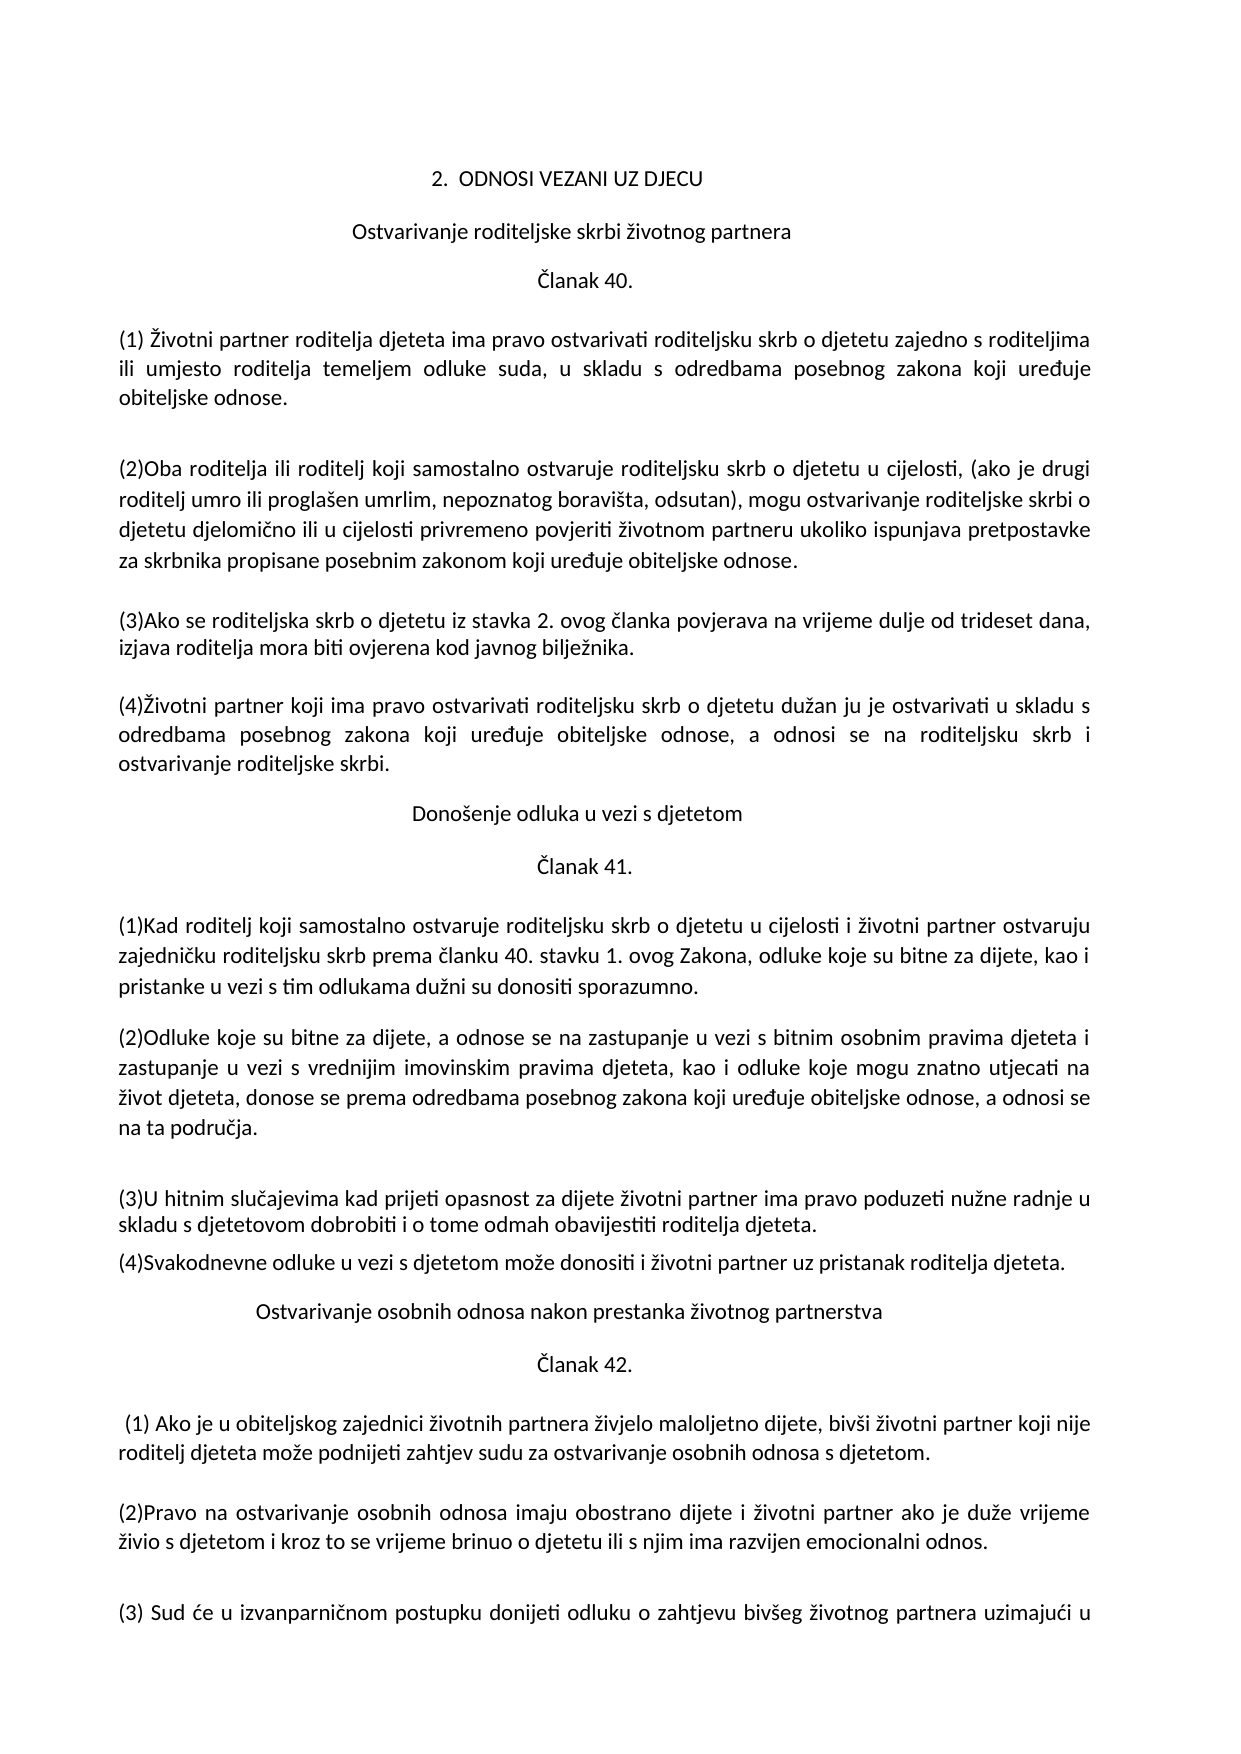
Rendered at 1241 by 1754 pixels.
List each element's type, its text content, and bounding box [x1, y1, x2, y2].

text Ostvarivanje osobnih odnosa nakon prestanka životnog partnerstva [256, 1297, 1092, 1325]
text Ostvarivanje roditeljske skrbi životnog partnera [352, 217, 1092, 245]
text (3)U hitnim slučajevima kad prijeti opasnost za dijete životni partner ima pravo poduzeti nužne radnje u skladu s djetetovom dobrobiti i o tome odmah obavijestiti roditelja djeteta. [118, 1185, 1092, 1239]
text (4)Svakodnevne odluke u vezi s djetetom može donositi i životni partner uz pristanak roditelja djeteta. [118, 1249, 1092, 1276]
text (4)Životni partner koji ima pravo ostvarivati roditeljsku skrb o djetetu dužan ju je ostvarivati u skladu s odredbama posebnog zakona koji uređuje obiteljske odnose, a odnosi se na roditeljsku skrb i ostvarivanje roditeljske skrbi. [118, 691, 1092, 777]
text (2)Odluke koje su bitne za dijete, a odnose se na zastupanje u vezi s bitnim osobnim pravima djeteta i zastupanje u vezi s vrednijim imovinskim pravima djeteta, kao i odluke koje mogu znatno utjecati na život djeteta, donose se prema odredbama posebnog zakona koji uređuje obiteljske odnose, a odnosi se na ta područja. [118, 1023, 1092, 1141]
text (1) Ako je u obiteljskog zajednici životnih partnera živjelo maloljetno dijete, bivši životni partner koji nije roditelj djeteta može podnijeti zahtjev sudu za ostvarivanje osobnih odnosa s djetetom. [118, 1409, 1092, 1467]
text 2. ODNOSI VEZANI UZ DJECU [431, 164, 1092, 192]
text Članak 42. [537, 1350, 1092, 1378]
text Članak 40. [537, 266, 1092, 294]
text (1) Životni partner roditelja djeteta ima pravo ostvarivati roditeljsku skrb o djetetu zajedno s roditeljima ili umjesto roditelja temeljem odluke suda, u skladu s odredbama posebnog zakona koji uređuje obiteljske odnose. [118, 325, 1092, 411]
text (2)Oba roditelja ili roditelj koji samostalno ostvaruje roditeljsku skrb o djetetu u cijelosti, (ako je drugi roditelj umro ili proglašen umrlim, nepoznatog boravišta, odsutan), mogu ostvarivanje roditeljske skrbi o djetetu djelomično ili u cijelosti privremeno povjeriti životnom partneru ukoliko ispunjava pretpostavke za skrbnika propisane posebnim zakonom koji uređuje obiteljske odnose. [118, 454, 1092, 574]
text (3)Ako se roditeljska skrb o djetetu iz stavka 2. ovog članka povjerava na vrijeme dulje od trideset dana, izjava roditelja mora biti ovjerena kod javnog bilježnika. [118, 607, 1092, 661]
text Donošenje odluka u vezi s djetetom [412, 799, 1092, 827]
text Članak 41. [537, 852, 1092, 880]
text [118, 1598, 1092, 1626]
text (1)Kad roditelj koji samostalno ostvaruje roditeljsku skrb o djetetu u cijelosti i životni partner ostvaruju zajedničku roditeljsku skrb prema članku 40. stavku 1. ovog Zakona, odluke koje su bitne za dijete, kao i pristanke u vezi s tim odlukama dužni su donositi sporazumno. [118, 911, 1092, 1000]
text (2)Pravo na ostvarivanje osobnih odnosa imaju obostrano dijete i životni partner ako je duže vrijeme živio s djetetom i kroz to se vrijeme brinuo o djetetu ili s njim ima razvijen emocionalni odnos. [118, 1498, 1092, 1555]
